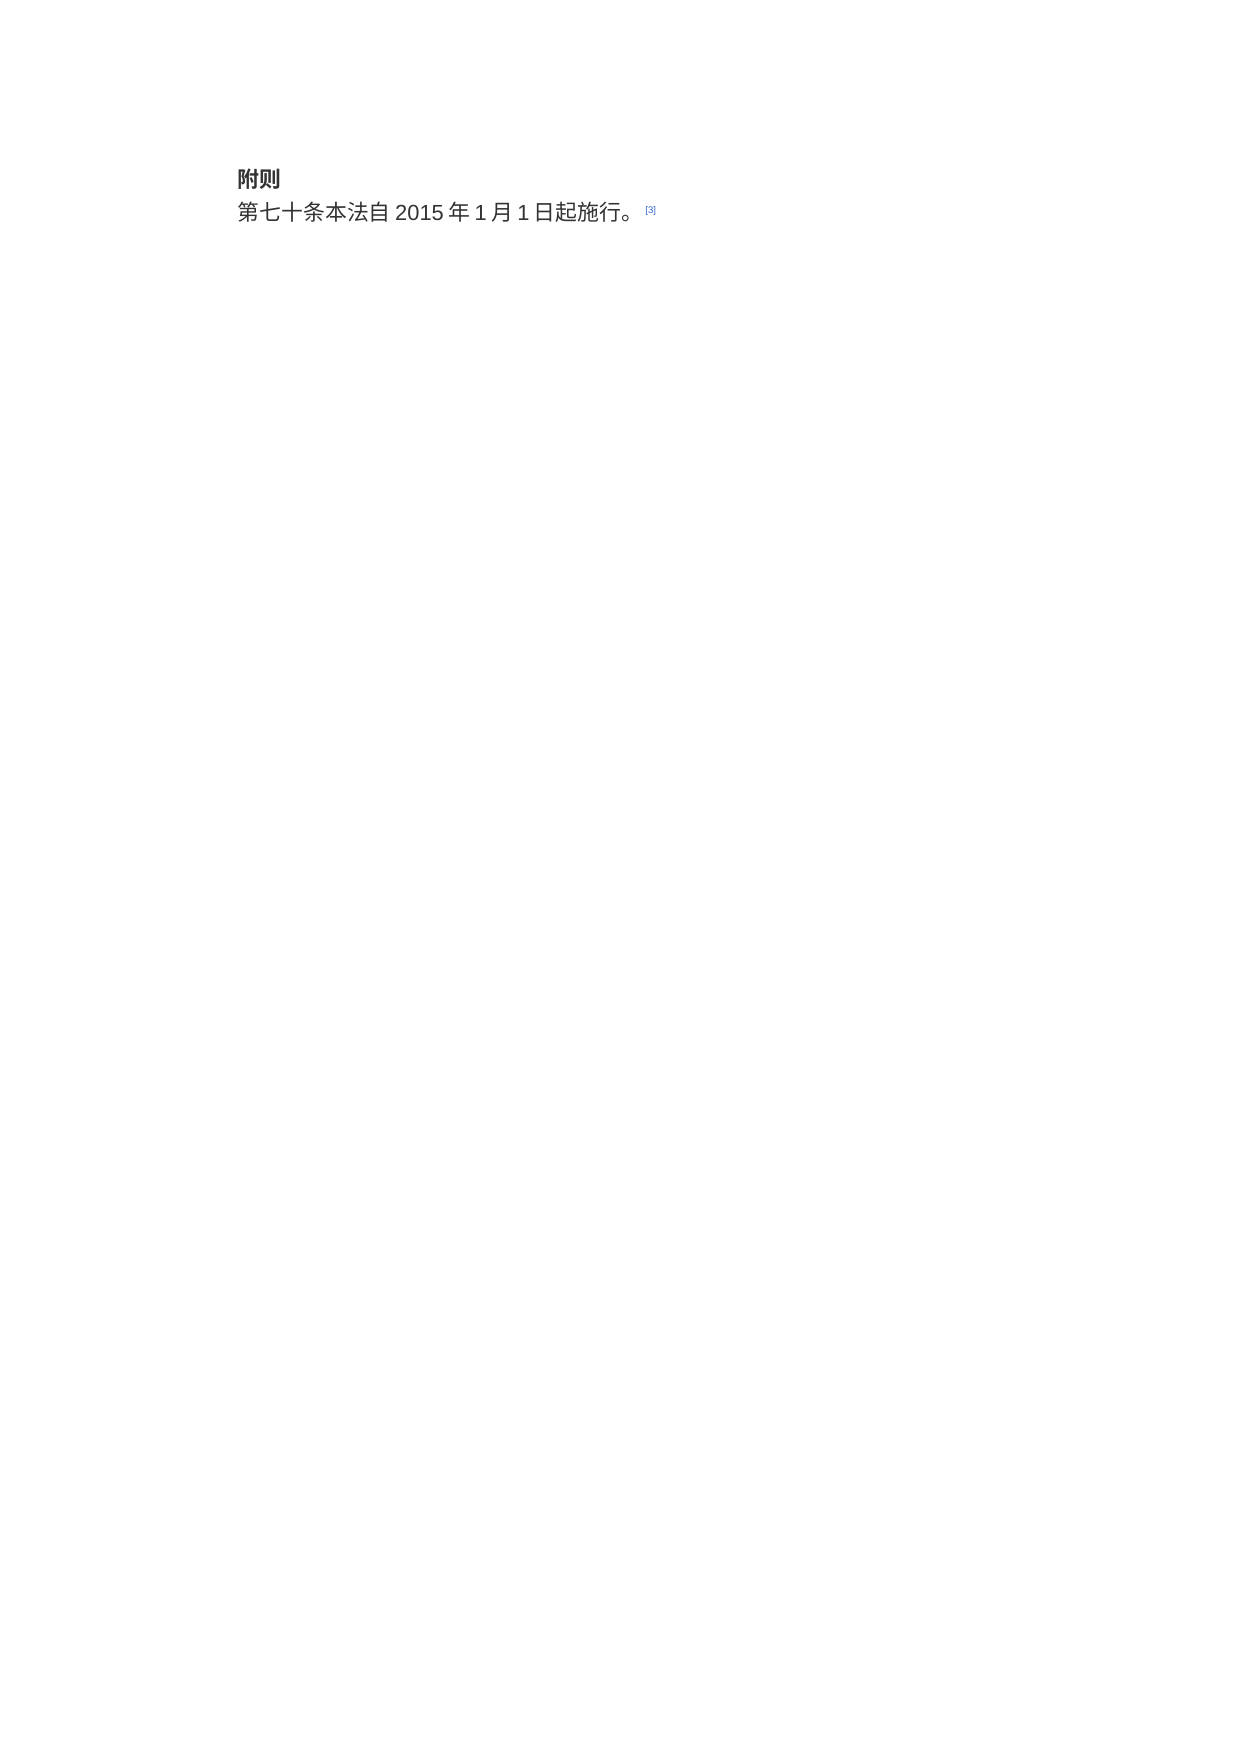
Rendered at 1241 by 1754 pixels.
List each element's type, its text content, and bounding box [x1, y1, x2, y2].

text 第七十条本法自2015年1月1日起施行。 [3] [187, 194, 1053, 227]
text 附则 [187, 162, 1053, 194]
